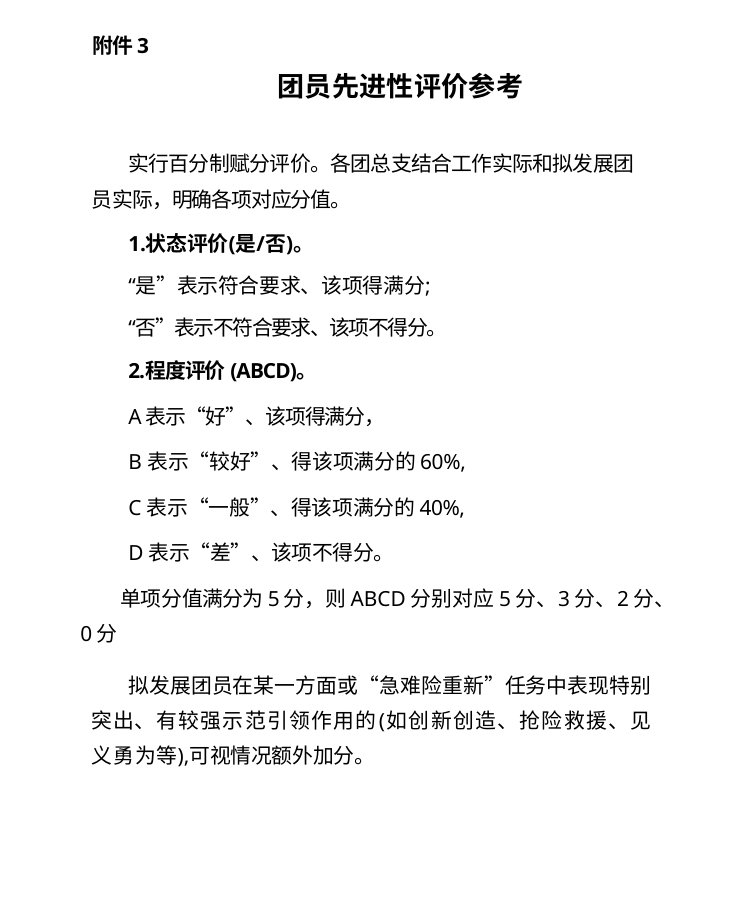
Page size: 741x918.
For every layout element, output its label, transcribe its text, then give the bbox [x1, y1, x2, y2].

text “是”表示符合要求、该项得满分; [92, 269, 640, 300]
text 附件3 [92, 31, 655, 59]
text 拟发展团员在某一方面或“急难险重新”任务中表现特别突出、有较强示范引领作用的(如创新创造、抢险救援、见义勇为等),可视情况额外加分。 [92, 669, 652, 769]
text B 表示“较好”、得该项满分的60%, [128, 445, 655, 476]
text 实行百分制赋分评价。各团总支结合工作实际和拟发展团员实际，明确各项对应分值。 [92, 148, 645, 213]
text D 表示“差”、该项不得分。 [128, 536, 655, 567]
text “否”表示不符合要求、该项不得分。 [92, 312, 640, 342]
text A表示“好”、该项得满分， [128, 400, 655, 430]
text 2.程度评价 (ABCD)。 [128, 354, 655, 385]
text C 表示“一般”、得该项满分的40%, [128, 491, 655, 521]
text 单项分值满分为5分，则ABCD分别对应5分、3分、2分、0分 [80, 582, 655, 648]
text 1.状态评价(是/否)。 [92, 227, 640, 258]
text 团员先进性评价参考 [145, 67, 655, 103]
